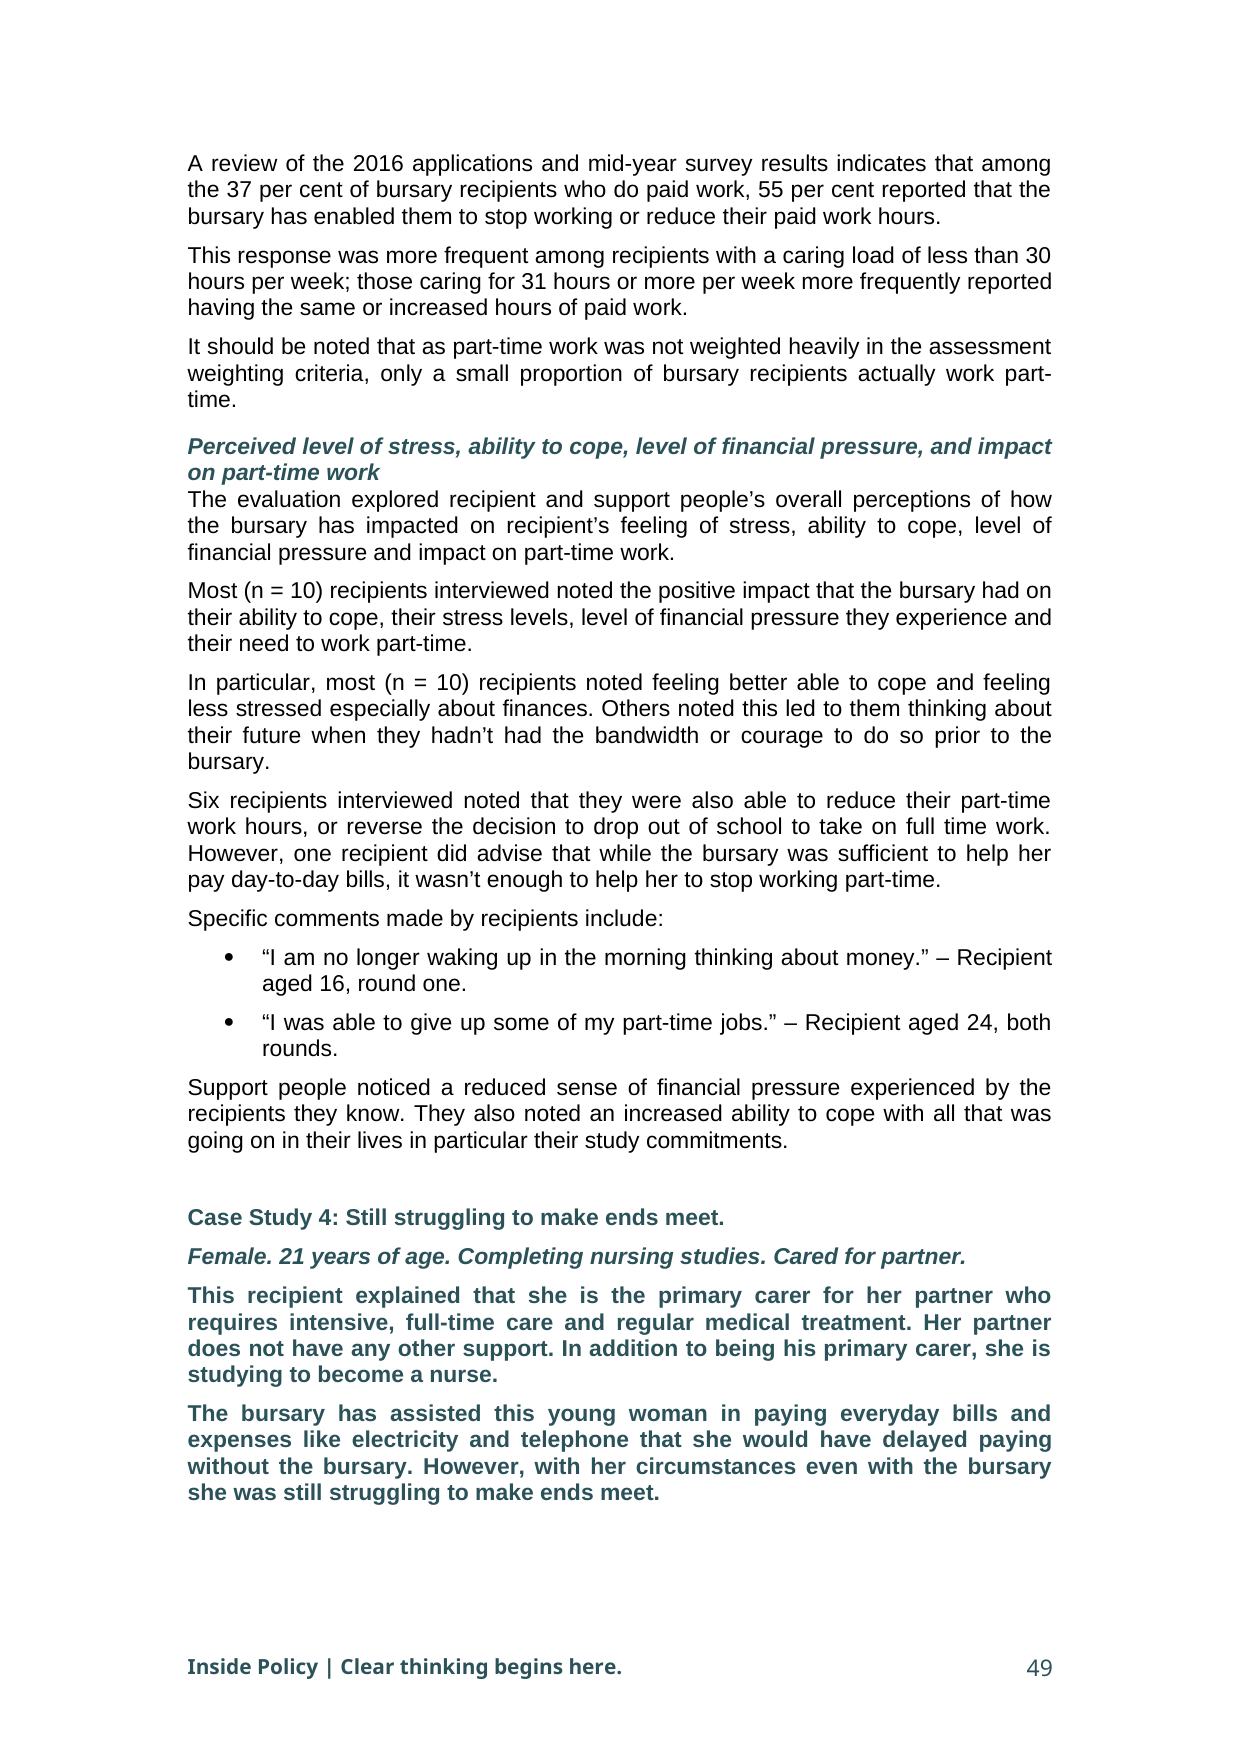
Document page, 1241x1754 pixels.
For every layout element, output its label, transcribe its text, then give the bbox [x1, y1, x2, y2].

text This recipient explained that she is the primary carer for her partner who requires intensive, full-time care and regular medical treatment. Her partner does not have any other support. In addition to being his primary carer, she is studying to become a nurse. [187, 1282, 1053, 1387]
text Case Study 4: Still struggling to make ends meet. [187, 1204, 1053, 1231]
text In particular, most (n = 10) recipients noted feeling better able to cope and feeling less stressed especially about finances. Others noted this led to them thinking about their future when they hadn’t had the bandwidth or courage to do so prior to the bursary. [187, 669, 1053, 774]
text Most (n = 10) recipients interviewed noted the positive impact that the bursary had on their ability to cope, their stress levels, level of financial pressure they experience and their need to work part-time. [187, 577, 1053, 656]
text Six recipients interviewed noted that they were also able to reduce their part-time work hours, or reverse the decision to drop out of school to take on full time work. However, one recipient did advise that while the bursary was sufficient to help her pay day-to-day bills, it wasn’t enough to help her to stop working part-time. [187, 787, 1053, 892]
text Female. 21 years of age. Completing nursing studies. Cared for partner. [187, 1243, 1053, 1269]
text It should be noted that as part-time work was not weighted heavily in the assessment weighting criteria, only a small proportion of bursary recipients actually work part-time. [187, 333, 1053, 412]
list “I was able to give up some of my part-time jobs.” – Recipient aged 24, both rounds. [225, 1009, 1053, 1061]
text Specific comments made by recipients include: [187, 905, 1053, 931]
text The evaluation explored recipient and support people’s overall perceptions of how the bursary has impacted on recipient’s feeling of stress, ability to cope, level of financial pressure and impact on part-time work. [187, 486, 1053, 565]
subtitle Perceived level of stress, ability to cope, level of financial pressure, and impact on part-time work [187, 433, 1053, 486]
text A review of the 2016 applications and mid-year survey results indicates that among the 37 per cent of bursary recipients who do paid work, 55 per cent reported that the bursary has enabled them to stop working or reduce their paid work hours. [187, 150, 1053, 229]
text Support people noticed a reduced sense of financial pressure experienced by the recipients they know. They also noted an increased ability to cope with all that was going on in their lives in particular their study commitments. [187, 1074, 1053, 1153]
text The bursary has assisted this young woman in paying everyday bills and expenses like electricity and telephone that she would have delayed paying without the bursary. However, with her circumstances even with the bursary she was still struggling to make ends meet. [187, 1400, 1053, 1505]
text This response was more frequent among recipients with a caring load of less than 30 hours per week; those caring for 31 hours or more per week more frequently reported having the same or increased hours of paid work. [187, 242, 1053, 321]
list “I am no longer waking up in the morning thinking about money.” – Recipient aged 16, round one. [225, 943, 1053, 996]
